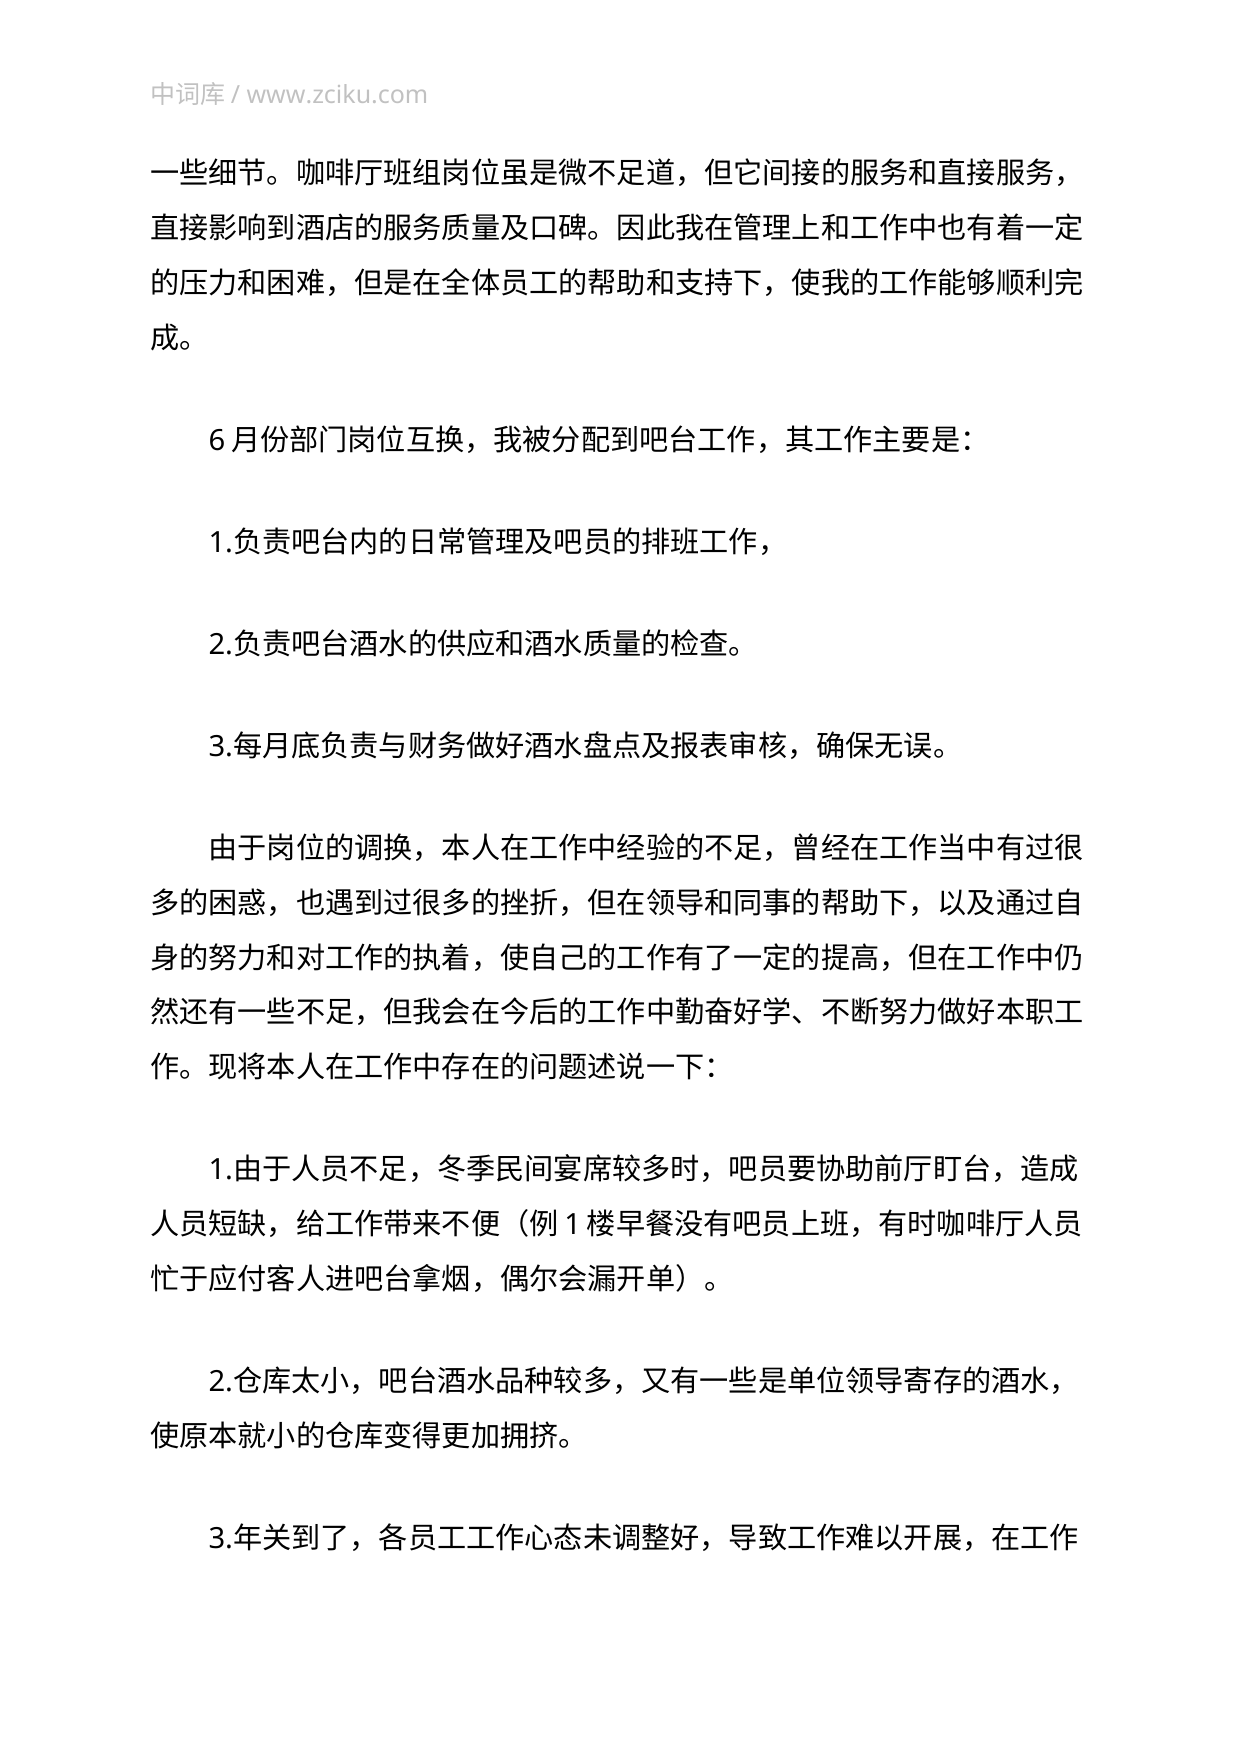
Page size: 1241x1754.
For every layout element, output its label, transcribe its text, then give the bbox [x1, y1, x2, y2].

text 2.负责吧台酒水的供应和酒水质量的检查。 [150, 620, 1090, 663]
text 6月份部门岗位互换，我被分配到吧台工作，其工作主要是： [150, 416, 1090, 459]
text 2.仓库太小，吧台酒水品种较多，又有一些是单位领导寄存的酒水，使原本就小的仓库变得更加拥挤。 [150, 1357, 1090, 1455]
text 1.由于人员不足，冬季民间宴席较多时，吧员要协助前厅盯台，造成人员短缺，给工作带来不便（例1楼早餐没有吧员上班，有时咖啡厅人员忙于应付客人进吧台拿烟，偶尔会漏开单）。 [150, 1146, 1090, 1298]
text 3.每月底负责与财务做好酒水盘点及报表审核，确保无误。 [150, 722, 1090, 765]
text 由于岗位的调换，本人在工作中经验的不足，曾经在工作当中有过很多的困惑，也遇到过很多的挫折，但在领导和同事的帮助下，以及通过自身的努力和对工作的执着，使自己的工作有了一定的提高，但在工作中仍然还有一些不足，但我会在今后的工作中勤奋好学、不断努力做好本职工作。现将本人在工作中存在的问题述说一下： [150, 824, 1090, 1086]
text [150, 150, 1090, 357]
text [150, 1514, 1090, 1557]
text 1.负责吧台内的日常管理及吧员的排班工作， [150, 518, 1090, 561]
